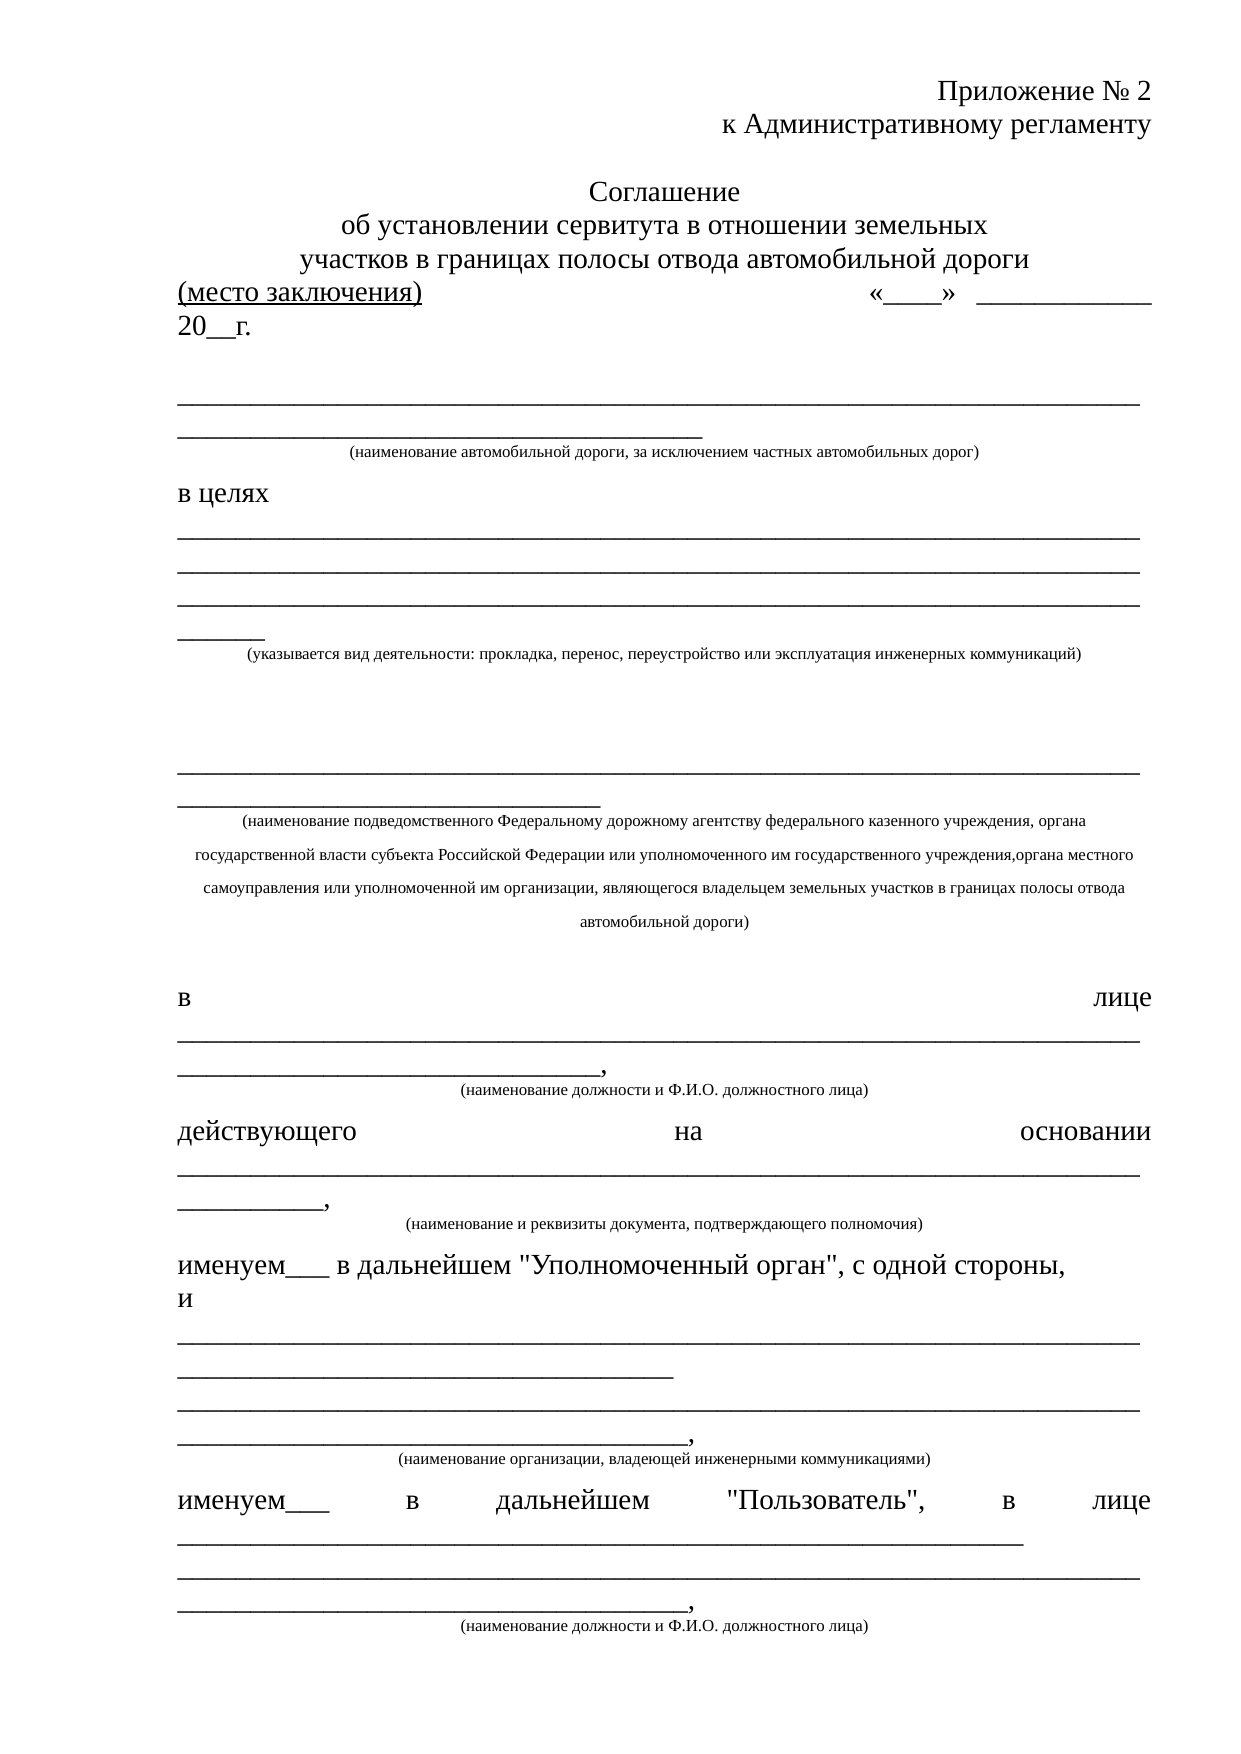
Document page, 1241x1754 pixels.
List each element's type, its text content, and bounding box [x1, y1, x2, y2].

subtitle (указывается вид деятельности: прокладка, перенос, переустройство или эксплуатация инженерных коммуникаций) [177, 643, 1152, 677]
subtitle _____________________________________________________________________________________________________, [177, 1381, 1152, 1448]
subtitle ______________________________________________________________________________________________________ [177, 375, 1152, 442]
subtitle (наименование должности и Ф.И.О. должностного лица) [177, 1616, 1152, 1649]
subtitle (место заключения) «____» ____________ 20__г. [177, 274, 1152, 341]
subtitle об установлении сервитута в отношении земельных [177, 207, 1152, 241]
subtitle (наименование должности и Ф.И.О. должностного лица) [177, 1079, 1152, 1113]
subtitle (наименование подведомственного Федеральному дорожному агентству федерального казенного учреждения, органа [177, 811, 1152, 844]
text Приложение № 2 [177, 73, 1152, 107]
subtitle участков в границах полосы отвода автомобильной дороги [177, 241, 1152, 274]
text к Административному регламенту [177, 107, 1152, 140]
subtitle государственной власти субъекта Российской Федерации или уполномоченного им государственного учреждения,органа местного самоуправления или уполномоченной им организации, являющегося владельцем земельных участков в границах полосы отвода автомобильной дороги) [177, 844, 1152, 945]
subtitle и ____________________________________________________________________________________________________ [177, 1281, 1152, 1381]
subtitle в целях [177, 476, 1152, 509]
subtitle именуем___ в дальнейшем "Уполномоченный орган", с одной стороны, [177, 1247, 1152, 1281]
subtitle именуем___ в дальнейшем "Пользователь", в лице __________________________________________________________ [177, 1482, 1152, 1549]
subtitle _____________________________________________________________________________________________________, [177, 1549, 1152, 1616]
subtitle (наименование организации, владеющей инженерными коммуникациями) [177, 1448, 1152, 1482]
subtitle действующего на основании ____________________________________________________________________________, [177, 1113, 1152, 1213]
subtitle в лице _______________________________________________________________________________________________, [177, 979, 1152, 1079]
subtitle ____________________________________________________________________________________________________________________________________________________________________________________________________________ [177, 509, 1152, 643]
subtitle Соглашение [177, 174, 1152, 207]
subtitle (наименование и реквизиты документа, подтверждающего полномочия) [177, 1213, 1152, 1247]
subtitle _______________________________________________________________________________________________ [177, 744, 1152, 811]
subtitle (наименование автомобильной дороги, за исключением частных автомобильных дорог) [177, 442, 1152, 476]
